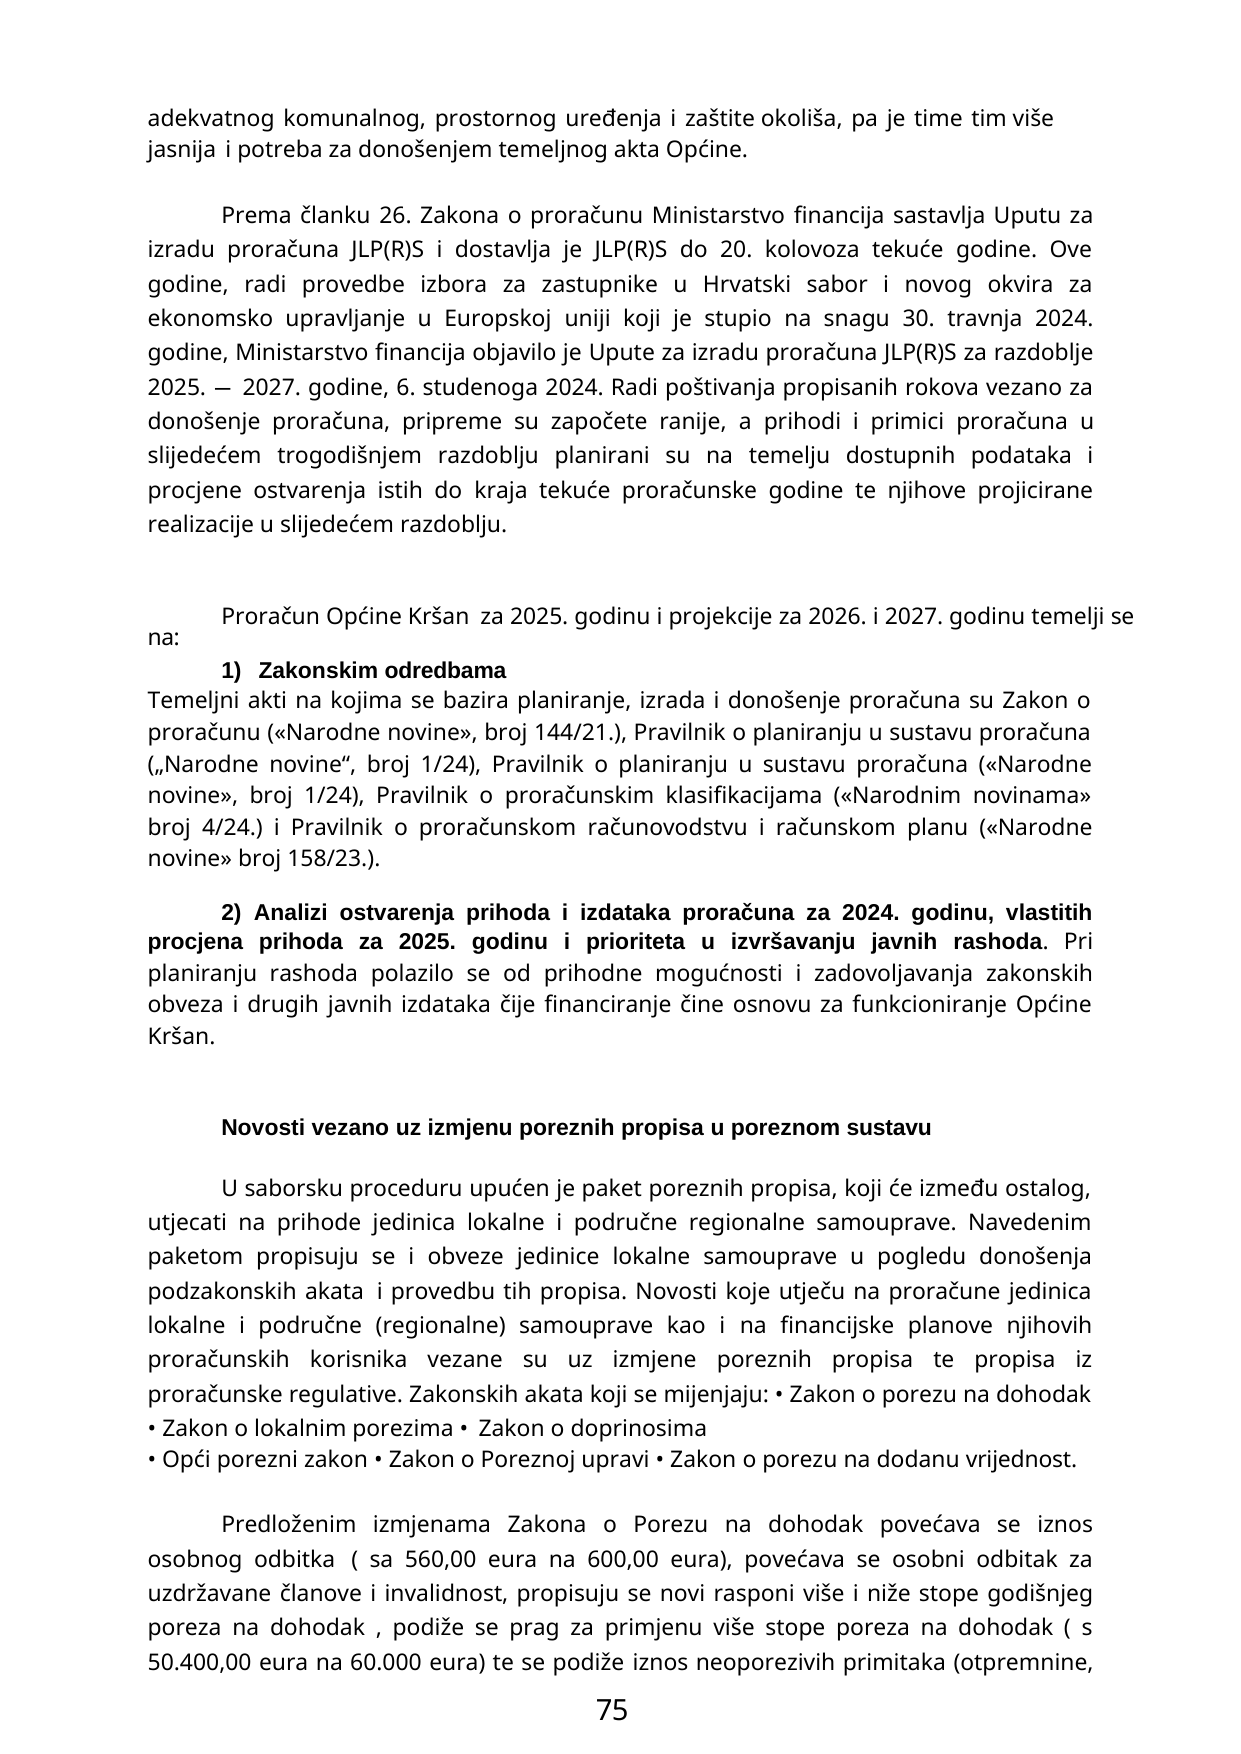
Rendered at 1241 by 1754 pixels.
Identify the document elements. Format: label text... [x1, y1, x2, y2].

text U saborsku proceduru upućen je paket poreznih propisa, koji će između ostalog, utjecati na prihode jedinica lokalne i područne regionalne samouprave. Navedenim paketom propisuju se i obveze jedinice lokalne samouprave u pogledu donošenja podzakonskih akata i provedbu tih propisa. Novosti koje utječu na proračune jedinica lokalne i područne (regionalne) samouprave kao i na financijske planove njihovih proračunskih korisnika vezane su uz izmjene poreznih propisa te propisa iz proračunske regulative. Zakonskih akata koji se mijenjaju: • Zakon o porezu na dohodak • Zakon o lokalnim porezima • Zakon o doprinosima [147, 1171, 1093, 1443]
text adekvatnog komunalnog, prostornog uređenja i zaštite okoliša, pa je time tim više jasnija i potreba za donošenjem temeljnog akta Općine. [147, 102, 1092, 164]
subtitle Zakonskim odredbama [221, 657, 1165, 683]
text Temeljni akti na kojima se bazira planiranje, izrada i donošenje proračuna su Zakon o proračunu («Narodne novine», broj 144/21.), Pravilnik o planiranju u sustavu proračuna („Narodne novine“, broj 1/24), Pravilnik o planiranju u sustavu proračuna («Narodne novine», broj 1/24), Pravilnik o proračunskim klasifikacijama («Narodnim novinama» broj 4/24.) i Pravilnik o proračunskom računovodstvu i računskom planu («Narodne novine» broj 158/23.). [147, 684, 1092, 873]
text Prema članku 26. Zakona o proračunu Ministarstvo financija sastavlja Uputu za izradu proračuna JLP(R)S i dostavlja je JLP(R)S do 20. kolovoza tekuće godine. Ove godine, radi provedbe izbora za zastupnike u Hrvatski sabor i novog okvira za ekonomsko upravljanje u Europskoj uniji koji je stupio na snagu 30. travnja 2024. godine, Ministarstvo financija objavilo je Upute za izradu proračuna JLP(R)S za razdoblje 2025. – 2027. godine, 6. studenoga 2024. Radi poštivanja propisanih rokova vezano za donošenje proračuna, pripreme su započete ranije, a prihodi i primici proračuna u slijedećem trogodišnjem razdoblju planirani su na temelju dostupnih podataka i procjene ostvarenja istih do kraja tekuće proračunske godine te njihove projicirane realizacije u slijedećem razdoblju. [147, 199, 1094, 539]
text Proračun Općine Kršan za 2025. godinu i projekcije za 2026. i 2027. godinu temelji se [221, 600, 1165, 631]
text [147, 1508, 1094, 1677]
subtitle Novosti vezano uz izmjenu poreznih propisa u poreznom sustavu [221, 1114, 1165, 1140]
list Analizi ostvarenja prihoda i izdataka proračuna za 2024. godinu, vlastitih procjena prihoda za 2025. godinu i prioriteta u izvršavanju javnih rashoda. Pri planiranju rashoda polazilo se od prihodne mogućnosti i zadovoljavanja zakonskih obveza i drugih javnih izdataka čije financiranje čine osnovu za funkcioniranje Općine Kršan. [147, 899, 1093, 1051]
list Opći porezni zakon • Zakon o Poreznoj upravi • Zakon o porezu na dodanu vrijednost. [147, 1446, 1165, 1472]
text na: [147, 621, 180, 652]
